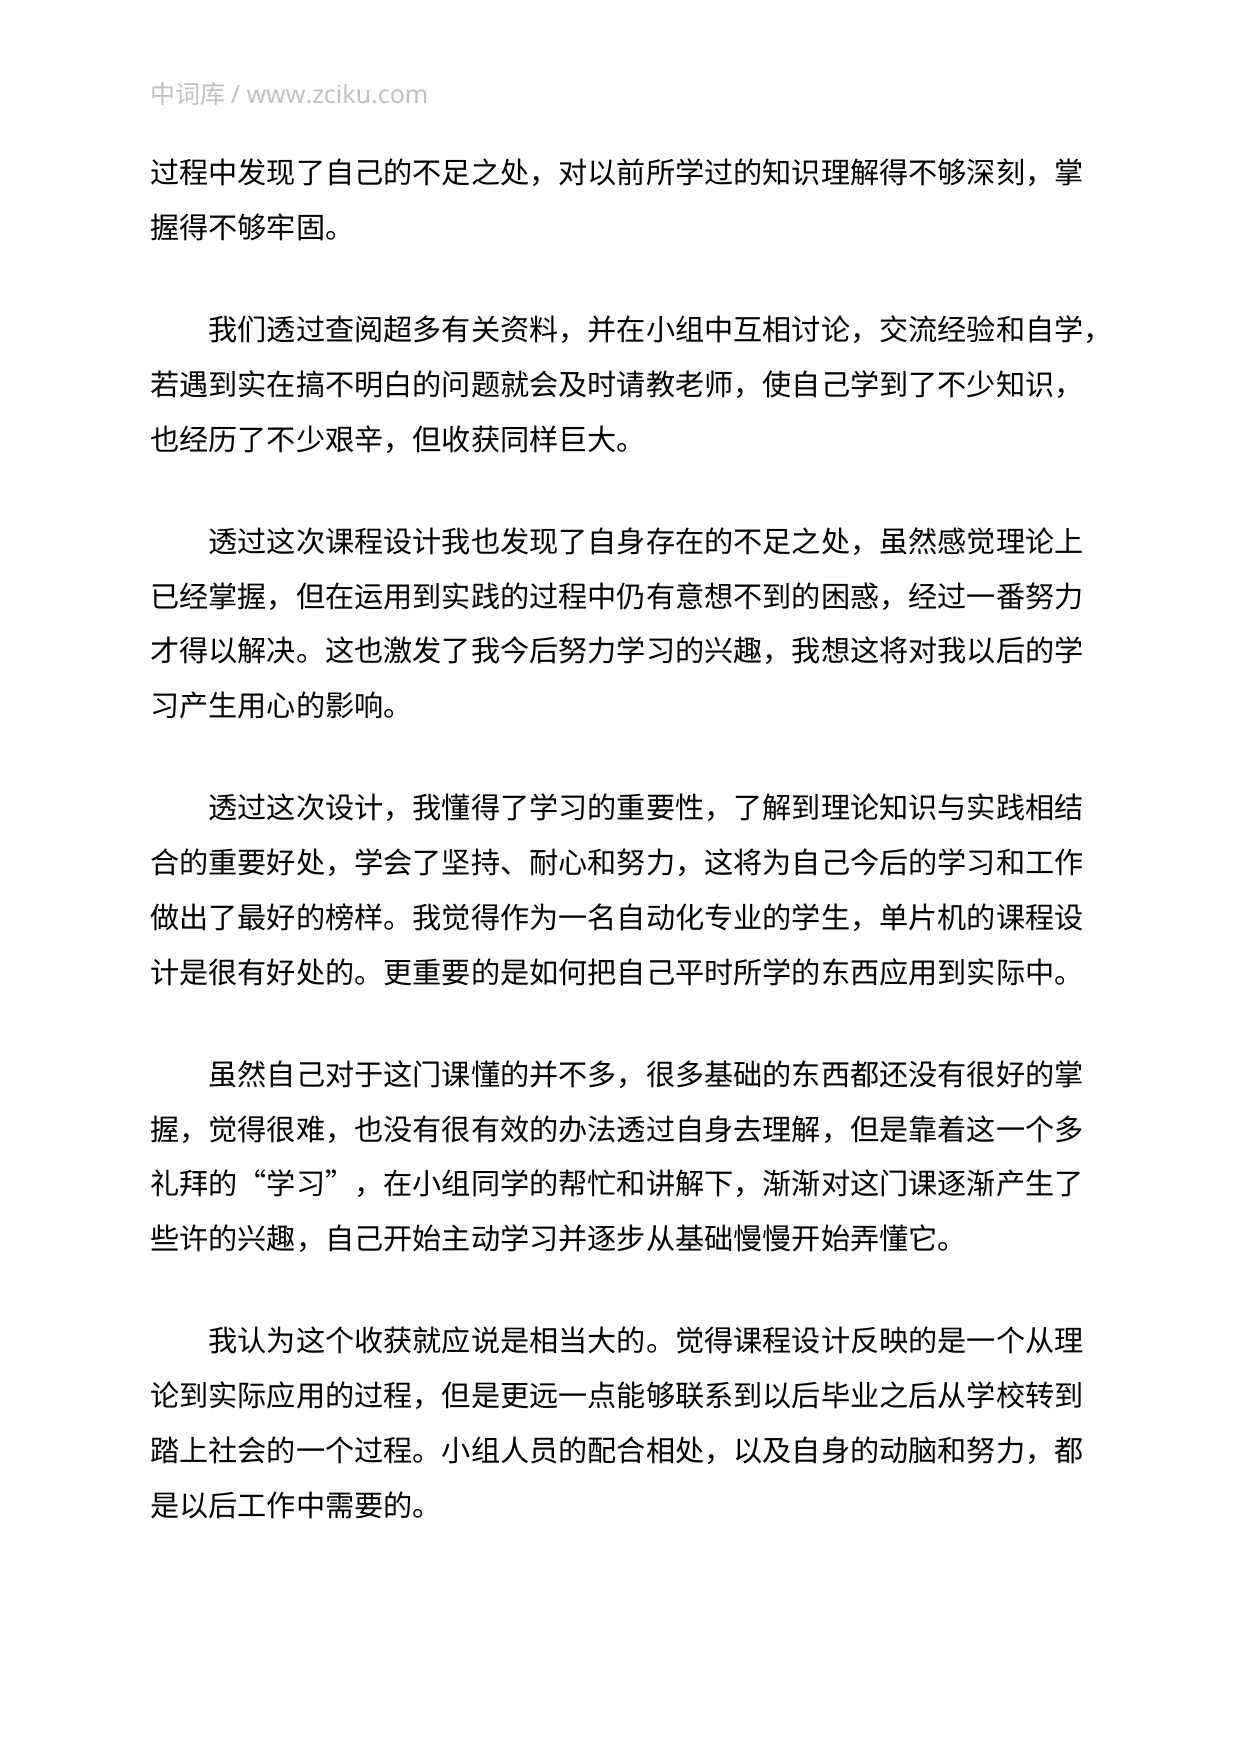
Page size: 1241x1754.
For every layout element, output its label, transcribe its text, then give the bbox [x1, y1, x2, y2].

text 透过这次课程设计我也发现了自身存在的不足之处，虽然感觉理论上已经掌握，但在运用到实践的过程中仍有意想不到的困惑，经过一番努力才得以解决。这也激发了我今后努力学习的兴趣，我想这将对我以后的学习产生用心的影响。 [150, 518, 1090, 725]
text 虽然自己对于这门课懂的并不多，很多基础的东西都还没有很好的掌握，觉得很难，也没有很有效的办法透过自身去理解，但是靠着这一个多礼拜的“学习”，在小组同学的帮忙和讲解下，渐渐对这门课逐渐产生了些许的兴趣，自己开始主动学习并逐步从基础慢慢开始弄懂它。 [150, 1051, 1090, 1258]
text 我认为这个收获就应说是相当大的。觉得课程设计反映的是一个从理论到实际应用的过程，但是更远一点能够联系到以后毕业之后从学校转到踏上社会的一个过程。小组人员的配合相处，以及自身的动脑和努力，都是以后工作中需要的。 [150, 1318, 1090, 1524]
text 我们透过查阅超多有关资料，并在小组中互相讨论，交流经验和自学，若遇到实在搞不明白的问题就会及时请教老师，使自己学到了不少知识，也经历了不少艰辛，但收获同样巨大。 [150, 307, 1090, 459]
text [150, 150, 1090, 247]
text 透过这次设计，我懂得了学习的重要性，了解到理论知识与实践相结合的重要好处，学会了坚持、耐心和努力，这将为自己今后的学习和工作做出了最好的榜样。我觉得作为一名自动化专业的学生，单片机的课程设计是很有好处的。更重要的是如何把自己平时所学的东西应用到实际中。 [150, 785, 1090, 992]
